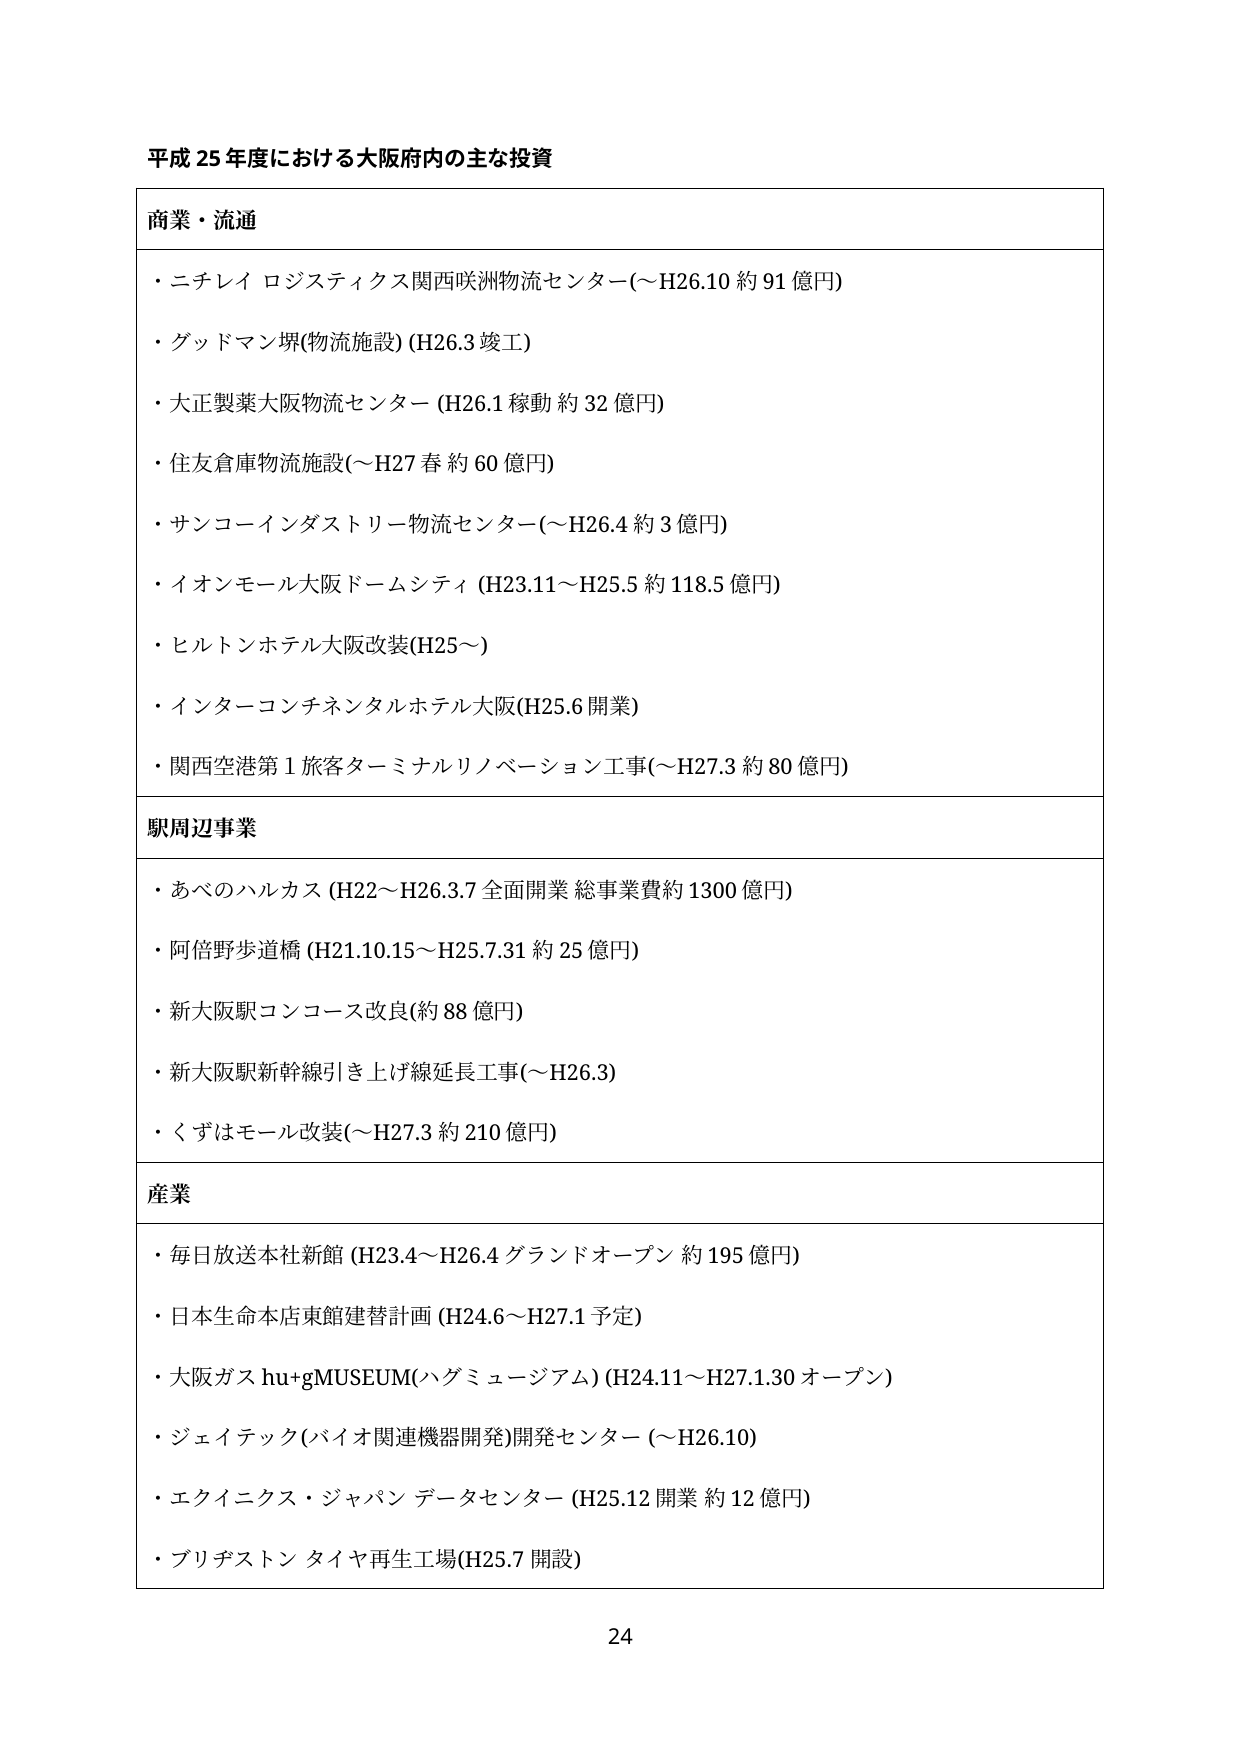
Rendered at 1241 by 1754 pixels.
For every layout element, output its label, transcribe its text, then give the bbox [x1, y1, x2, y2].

table_cell ・ニチレイ ロジスティクス関西咲洲物流センター(～H26.10 約91億円) ・グッドマン堺(物流施設) (H26.3竣工) ・大正製薬大阪物流センター (H26.1稼動 約32億円) ・住友倉庫物流施設(～H27春 約60億円) ・サンコーインダストリー物流センター(～H26.4 約3億円) ・イオンモール大阪ドームシティ (H23.11～H25.5 約118.5億円) ・ヒルトンホテル大阪改装(H25～) ・インターコンチネンタルホテル大阪(H25.6開業) ・関西空港第１旅客ターミナルリノベーション工事(～H27.3 約80億円) [137, 250, 1103, 796]
table_header 商業・流通 [137, 189, 1103, 249]
text 平成25年度における大阪府内の主な投資 [148, 127, 1092, 187]
table_cell 産業 [137, 1163, 1103, 1223]
table_cell ・あべのハルカス (H22～H26.3.7全面開業 総事業費約1300億円) ・阿倍野歩道橋 (H21.10.15～H25.7.31 約25億円) ・新大阪駅コンコース改良(約88億円) ・新大阪駅新幹線引き上げ線延長工事(～H26.3) ・くずはモール改装(～H27.3 約210億円) [137, 859, 1103, 1162]
table_cell 駅周辺事業 [137, 797, 1103, 857]
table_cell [137, 1224, 1103, 1588]
